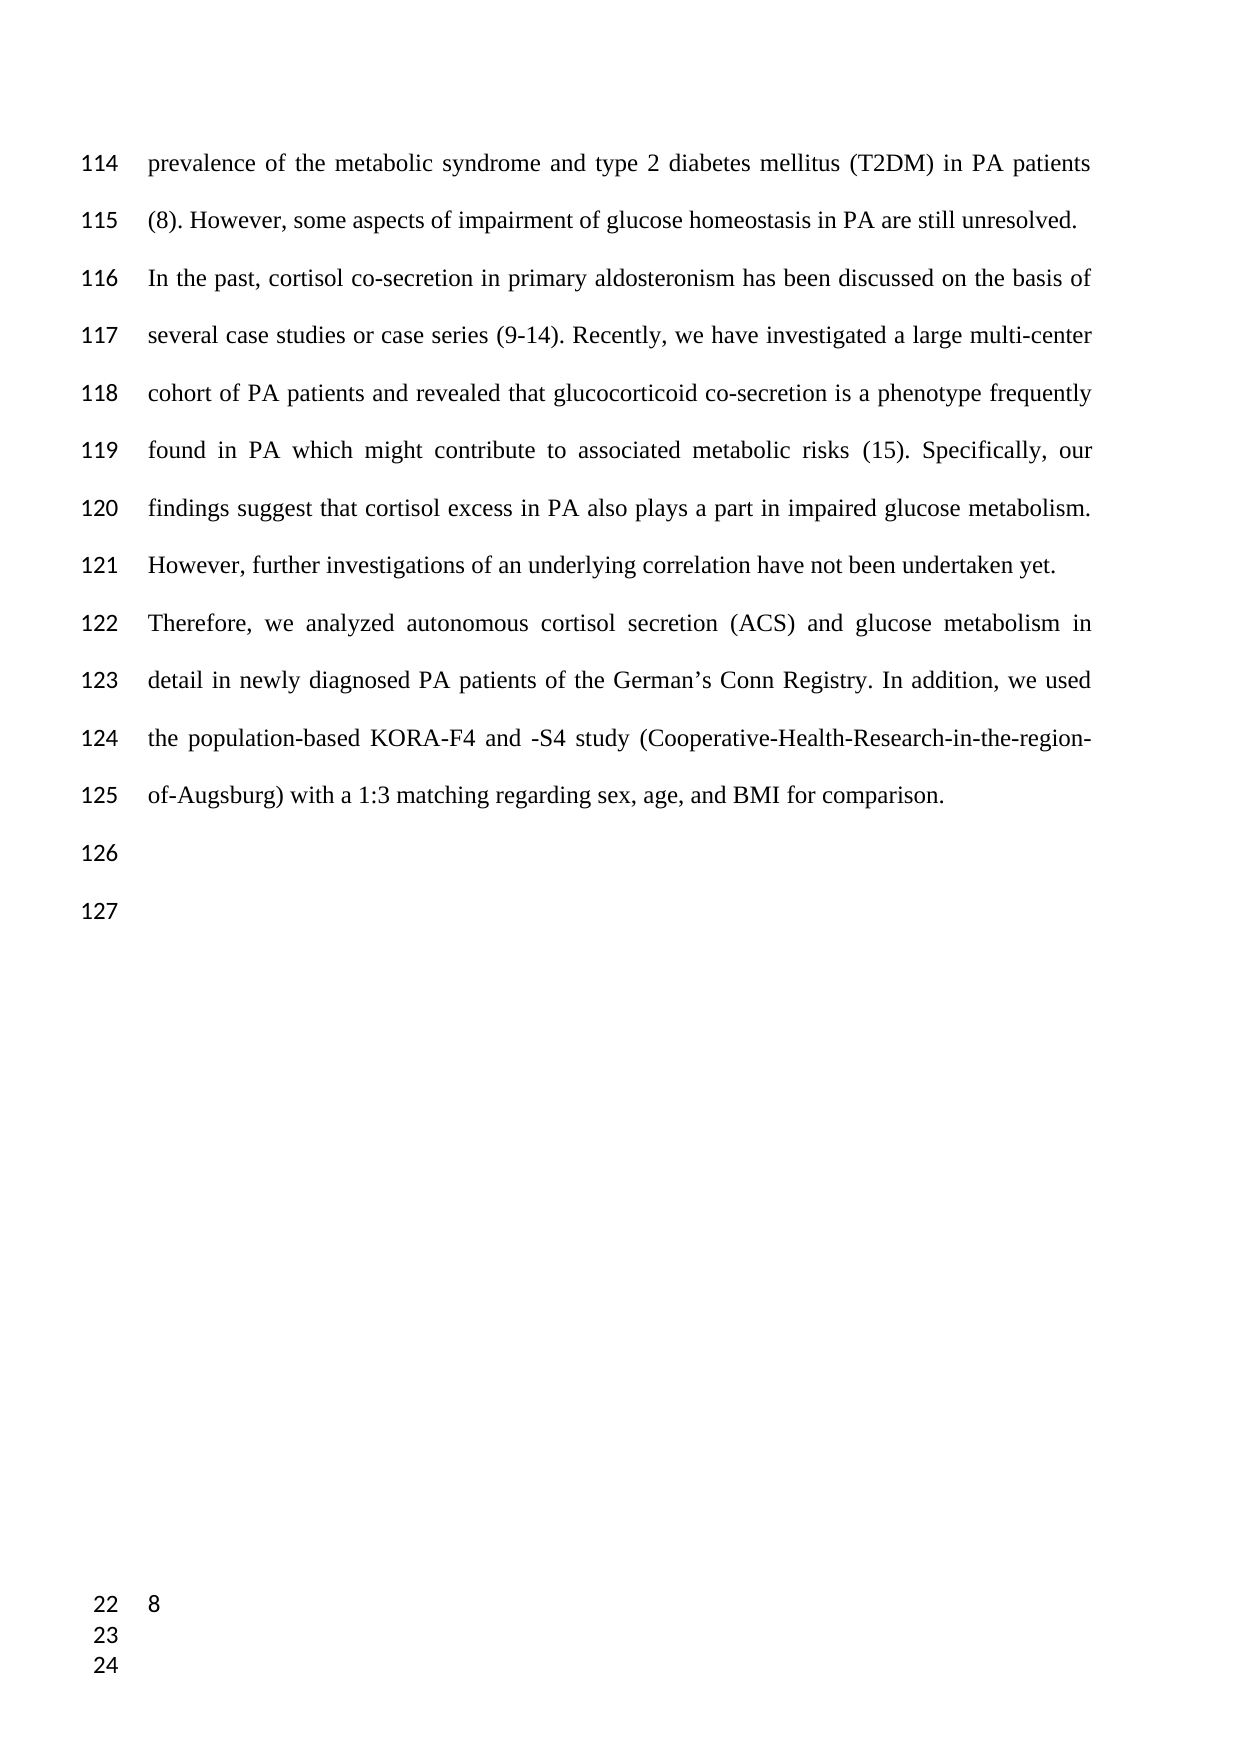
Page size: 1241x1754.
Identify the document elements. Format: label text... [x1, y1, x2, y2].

text In the past, cortisol co-secretion in primary aldosteronism has been discussed on the basis of several case studies or case series (9-14). Recently, we have investigated a large multi-center cohort of PA patients and revealed that glucocorticoid co-secretion is a phenotype frequently found in PA which might contribute to associated metabolic risks (15). Specifically, our findings suggest that cortisol excess in PA also plays a part in impaired glucose metabolism. However, further investigations of an underlying correlation have not been undertaken yet. [148, 263, 1093, 579]
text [148, 148, 1093, 234]
text Therefore, we analyzed autonomous cortisol secretion (ACS) and glucose metabolism in detail in newly diagnosed PA patients of the German’s Conn Registry. In addition, we used the population-based KORA-F4 and -S4 study (Cooperative-Health-Research-in-the-region-of-Augsburg) with a 1:3 matching regarding sex, age, and BMI for comparison. [148, 608, 1093, 809]
